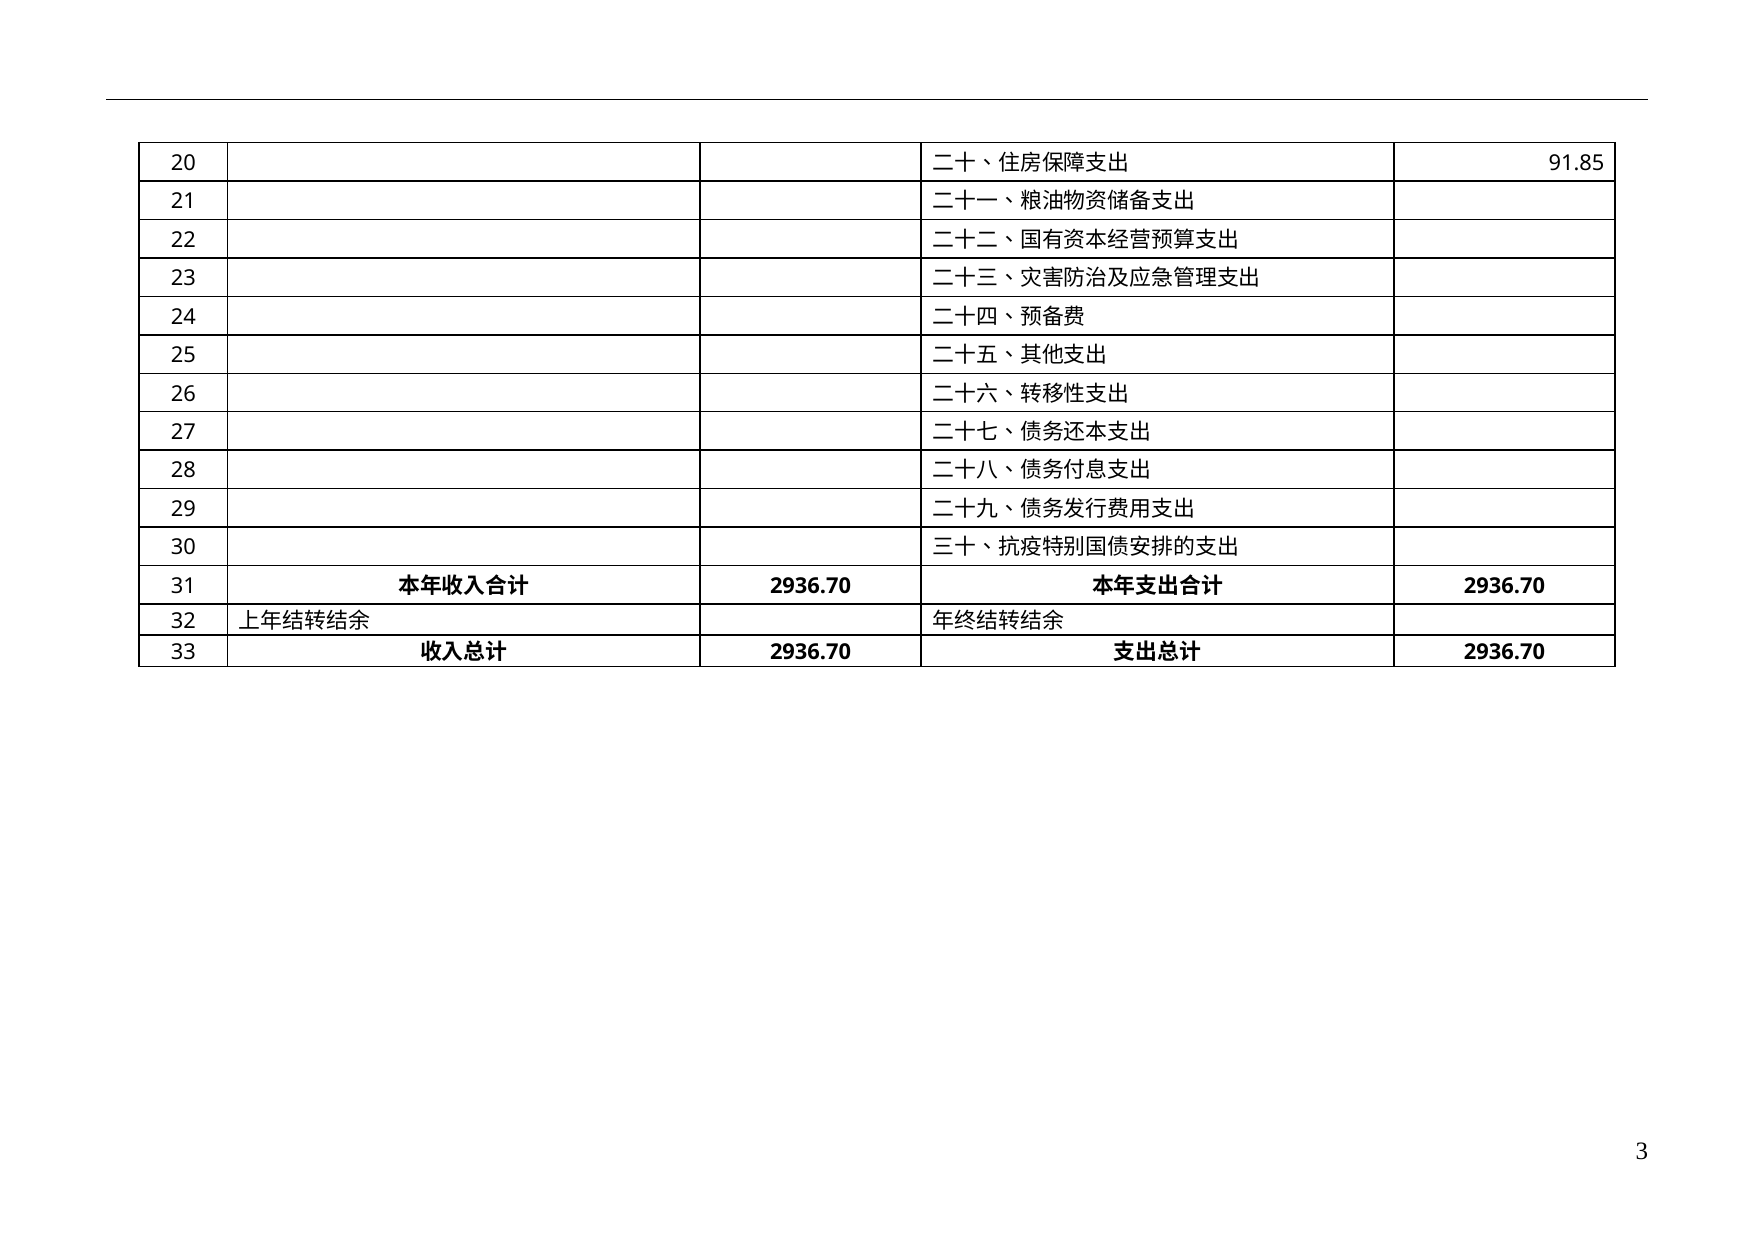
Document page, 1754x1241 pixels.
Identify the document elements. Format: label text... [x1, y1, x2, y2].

table_cell [228, 412, 699, 449]
table_cell 二十九、债务发行费用支出 [922, 489, 1393, 526]
table_header [701, 143, 920, 180]
table_cell [701, 259, 920, 296]
table_cell [228, 374, 699, 411]
table_header 91.85 [1395, 143, 1614, 180]
table_cell [228, 489, 699, 526]
table_cell 二十六、转移性支出 [922, 374, 1393, 411]
table_cell [701, 297, 920, 334]
table_cell [1395, 528, 1614, 564]
table_cell [701, 220, 920, 257]
table_cell 2936.70 [701, 566, 920, 603]
table_cell [701, 182, 920, 219]
table_cell 26 [140, 374, 227, 411]
table_cell 2936.70 [1395, 636, 1614, 666]
table_cell 28 [140, 451, 227, 488]
table_cell 2936.70 [1395, 566, 1614, 603]
table_cell 21 [140, 182, 227, 219]
table_cell 23 [140, 259, 227, 296]
table_cell 31 [140, 566, 227, 603]
table_cell [701, 528, 920, 564]
table_cell 二十二、国有资本经营预算支出 [922, 220, 1393, 257]
table_cell 30 [140, 528, 227, 564]
table_cell [1395, 374, 1614, 411]
table_cell 22 [140, 220, 227, 257]
table_cell 二十五、其他支出 [922, 336, 1393, 372]
table_cell 本年收入合计 [228, 566, 699, 603]
table_cell 三十、抗疫特别国债安排的支出 [922, 528, 1393, 564]
table_header 20 [140, 143, 227, 180]
table_cell 24 [140, 297, 227, 334]
table_cell 2936.70 [701, 636, 920, 666]
table_cell 二十一、粮油物资储备支出 [922, 182, 1393, 219]
table_cell [1395, 336, 1614, 372]
table_cell [1395, 297, 1614, 334]
table_cell 本年支出合计 [922, 566, 1393, 603]
table_cell [701, 412, 920, 449]
table_cell [701, 489, 920, 526]
table_cell 收入总计 [228, 636, 699, 666]
table_cell [701, 336, 920, 372]
table_cell [228, 451, 699, 488]
table_cell [228, 528, 699, 564]
table_cell 年终结转结余 [922, 605, 1393, 634]
table_cell [228, 259, 699, 296]
table_cell 33 [140, 636, 227, 666]
table_cell 25 [140, 336, 227, 372]
table_cell [228, 182, 699, 219]
table_cell 二十三、灾害防治及应急管理支出 [922, 259, 1393, 296]
table_cell 27 [140, 412, 227, 449]
table_cell [1395, 412, 1614, 449]
table_cell 二十八、债务付息支出 [922, 451, 1393, 488]
table_cell 二十四、预备费 [922, 297, 1393, 334]
table_cell [701, 451, 920, 488]
table_cell [1395, 489, 1614, 526]
table_cell [1395, 220, 1614, 257]
table_header 二十、住房保障支出 [922, 143, 1393, 180]
table_cell 二十七、债务还本支出 [922, 412, 1393, 449]
table_cell [1395, 605, 1614, 634]
table_cell [701, 605, 920, 634]
table_cell [228, 220, 699, 257]
table_cell 上年结转结余 [228, 605, 699, 634]
table_cell [228, 336, 699, 372]
table_cell 32 [140, 605, 227, 634]
table_cell [1395, 182, 1614, 219]
table_cell [1395, 451, 1614, 488]
table_cell [701, 374, 920, 411]
table_header [228, 143, 699, 180]
table_cell 29 [140, 489, 227, 526]
table_cell 支出总计 [922, 636, 1393, 666]
table_cell [228, 297, 699, 334]
table_cell [1395, 259, 1614, 296]
